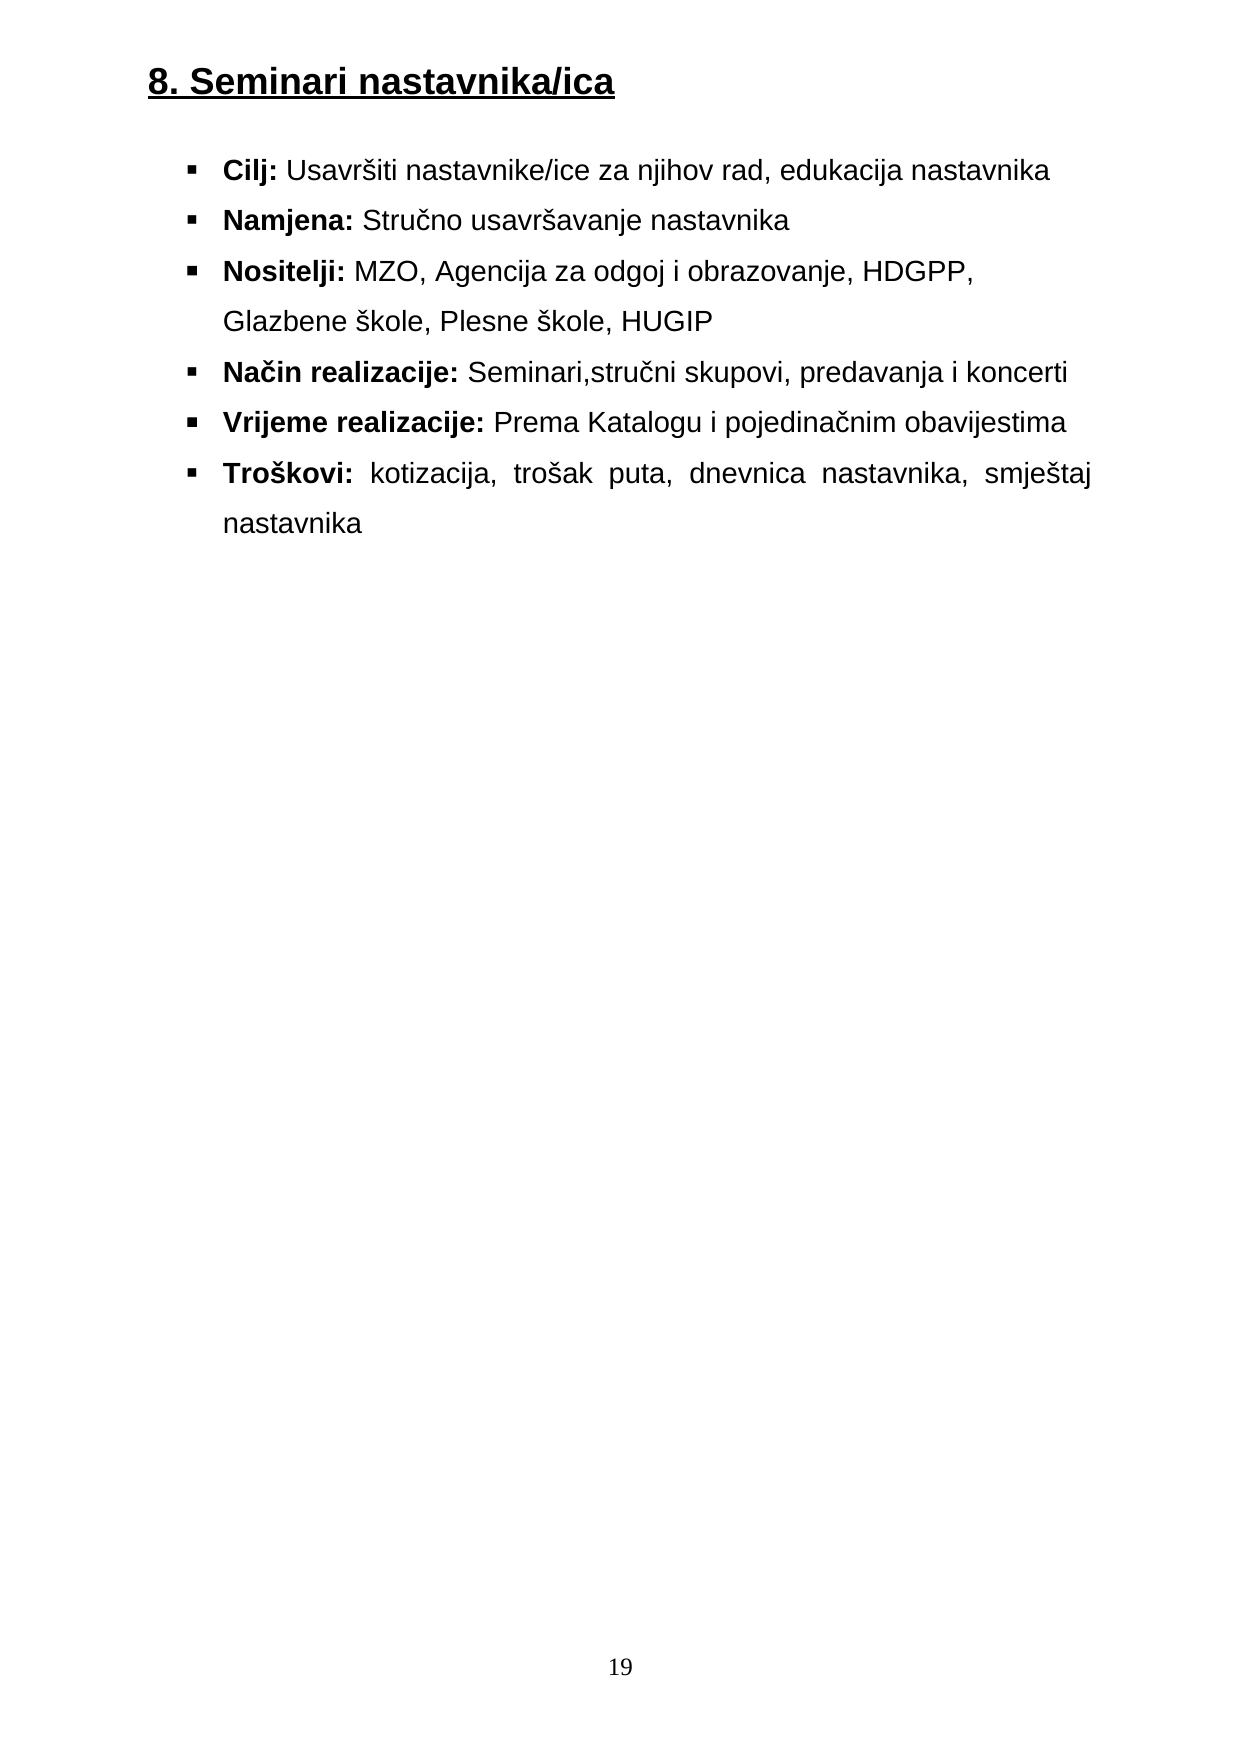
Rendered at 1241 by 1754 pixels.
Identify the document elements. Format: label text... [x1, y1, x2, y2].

text 8. Seminari nastavnika/ica [148, 59, 1093, 102]
list Vrijeme realizacije: Prema Katalogu i pojedinačnim obavijestima [185, 405, 1093, 439]
list Način realizacije: Seminari,stručni skupovi, predavanja i koncerti [185, 355, 1093, 388]
list Troškovi: kotizacija, trošak puta, dnevnica nastavnika, smještaj nastavnika [185, 456, 1093, 540]
list Namjena: Stručno usavršavanje nastavnika [185, 203, 1093, 237]
list Nositelji: MZO, Agencija za odgoj i obrazovanje, HDGPP, Glazbene škole, Plesne škole, HUGIP [185, 254, 1093, 338]
list Cilj: Usavršiti nastavnike/ice za njihov rad, edukacija nastavnika [185, 153, 1093, 186]
